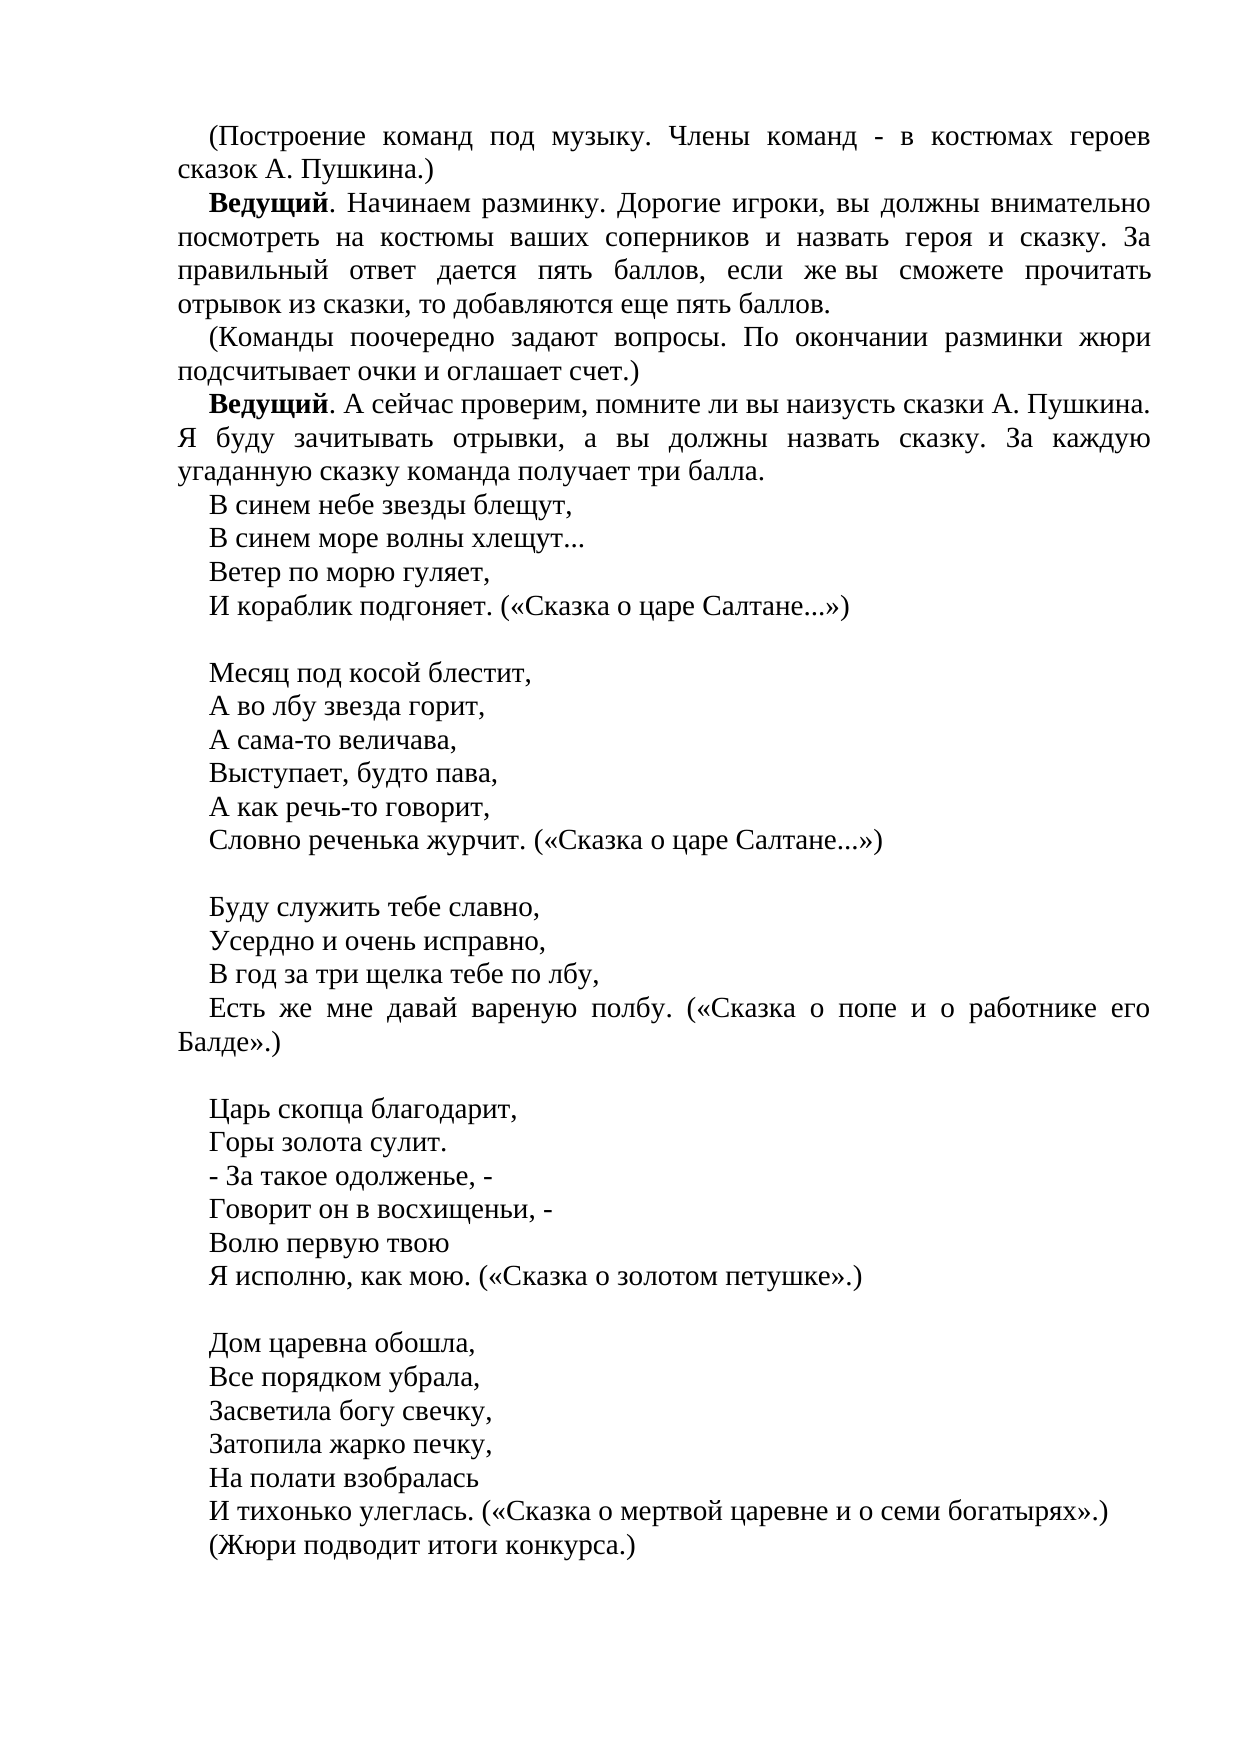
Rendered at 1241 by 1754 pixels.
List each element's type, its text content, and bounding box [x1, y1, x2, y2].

text Царь скопца благодарит, [177, 1091, 1152, 1124]
text Усердно и очень исправно, [177, 923, 1152, 957]
text Месяц под косой блестит, [177, 655, 1152, 688]
text Ведущий. Начинаем разминку. Дорогие игроки, вы должны внимательно посмотреть на костюмы ваших соперников и назвать героя и сказку. За правильный ответ дается пять баллов, если же вы сможете прочитать отрывок из сказки, то добавляются еще пять баллов. [177, 185, 1152, 319]
text И тихонько улеглась. («Сказка о мертвой царевне и о семи богатырях».) [177, 1493, 1152, 1527]
text Волю первую твою [177, 1225, 1152, 1258]
text И кораблик подгоняет. («Сказка о царе Салтане...») [177, 588, 1152, 621]
text Буду служить тебе славно, [177, 889, 1152, 923]
text Ветер по морю гуляет, [177, 554, 1152, 588]
text В синем море волны хлещут... [177, 521, 1152, 554]
text Я исполню, как мою. («Сказка о золотом петушке».) [177, 1258, 1152, 1292]
text В год за три щелка тебе по лбу, [177, 957, 1152, 990]
text На полати взобралась [177, 1460, 1152, 1493]
text Дом царевна обошла, [177, 1326, 1152, 1359]
text Словно реченька журчит. («Сказка о царе Салтане...») [177, 822, 1152, 856]
text В синем небе звезды блещут, [177, 487, 1152, 521]
text Ведущий. А сейчас проверим, помните ли вы наизусть сказки А. Пушкина. Я буду зачитывать отрывки, а вы должны назвать сказку. За каждую угаданную сказку команда получает три балла. [177, 386, 1152, 487]
text А во лбу звезда горит, [177, 688, 1152, 722]
text Говорит он в восхищеньи, - [177, 1191, 1152, 1225]
text Есть же мне давай вареную полбу. («Сказка о попе и о работнике его Балде».) [177, 990, 1152, 1057]
text - За такое одолженье, - [177, 1158, 1152, 1191]
text Все порядком убрала, [177, 1359, 1152, 1393]
text Горы золота сулит. [177, 1124, 1152, 1158]
text Засветила богу свечку, [177, 1393, 1152, 1426]
text (Жюри подводит итоги конкурса.) [177, 1527, 1152, 1560]
text Выступает, будто пава, [177, 755, 1152, 789]
text (Построение команд под музыку. Члены команд - в костюмах героев сказок А. Пушкина.) [177, 118, 1152, 185]
text А как речь-то говорит, [177, 789, 1152, 822]
text А сама-то величава, [177, 722, 1152, 755]
text (Команды поочередно задают вопросы. По окончании разминки жюри подсчитывает очки и оглашает счет.) [177, 319, 1152, 386]
text Затопила жарко печку, [177, 1426, 1152, 1460]
